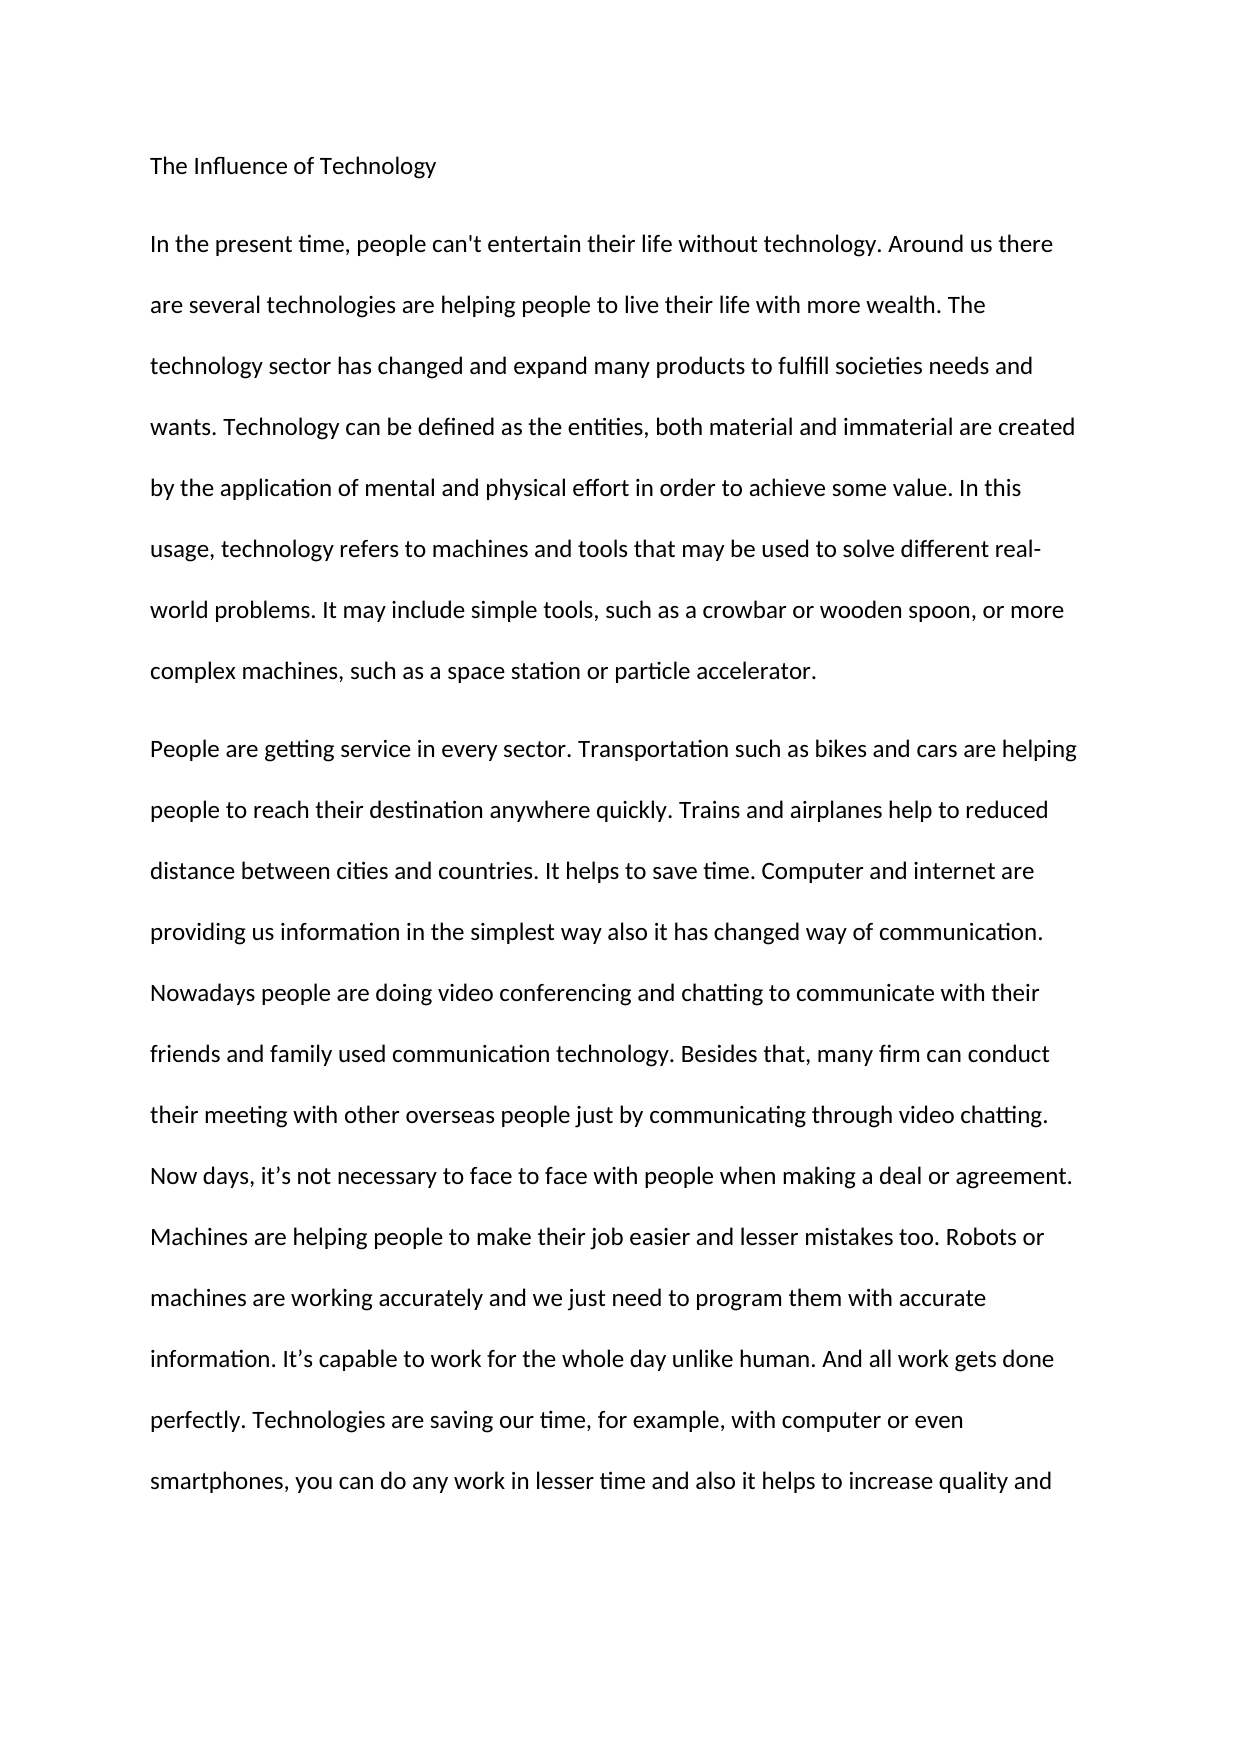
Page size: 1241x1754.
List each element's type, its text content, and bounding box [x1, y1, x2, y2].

text The Influence of Technology [150, 150, 1090, 181]
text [150, 733, 1090, 1496]
text In the present time, people can't entertain their life without technology. Around us there are several technologies are helping people to live their life with more wealth. The technology sector has changed and expand many products to fulfill societies needs and wants. Technology can be defined as the entities, both material and immaterial are created by the application of mental and physical effort in order to achieve some value. In this usage, technology refers to machines and tools that may be used to solve different real-world problems. It may include simple tools, such as a crowbar or wooden spoon, or more complex machines, such as a space station or particle accelerator. [150, 228, 1090, 686]
